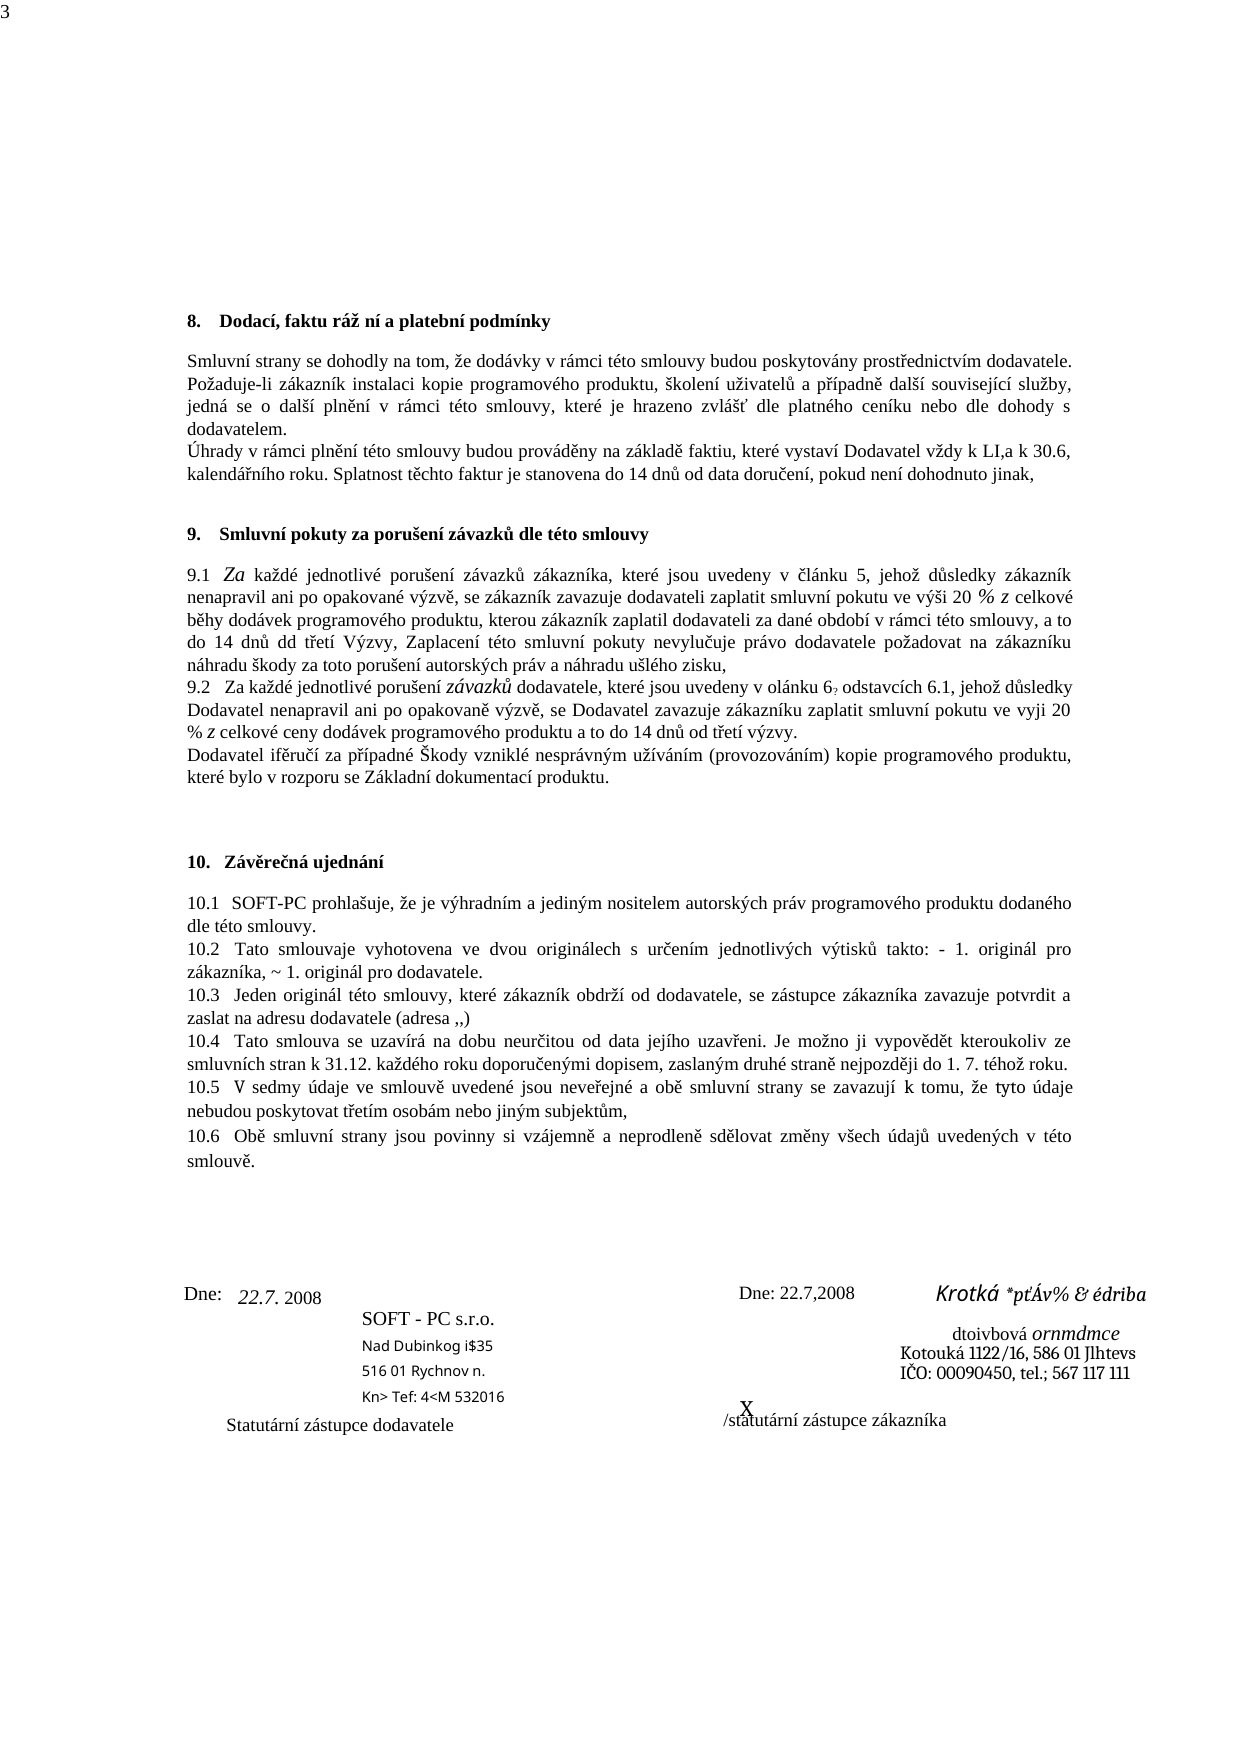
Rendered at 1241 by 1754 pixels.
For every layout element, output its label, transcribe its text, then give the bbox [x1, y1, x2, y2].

list SOFT-PC prohlašuje, že je výhradním a jediným nositelem autorských práv programového produktu dodaného dle této smlouvy. [187, 891, 1073, 937]
list Tato smlouva se uzavírá na dobu neurčitou od data jejího uzavřeni. Je možno ji vypovědět kteroukoliv ze smluvních stran k 31.12. každého roku doporučenými dopisem, zaslaným druhé straně nejpozději do 1. 7. téhož roku. [187, 1029, 1073, 1074]
list Jeden originál této smlouvy, které zákazník obdrží od dodavatele, se zástupce zákazníka zavazuje potvrdit a zaslat na adresu dodavatele (adresa ,,) [187, 983, 1073, 1029]
list Tato smlouvaje vyhotovena ve dvou originálech s určením jednotlivých výtisků takto: - 1. originál pro zákazníka, ~ 1. originál pro dodavatele. [187, 937, 1073, 983]
text Smluvní strany se dohodly na tom, že dodávky v rámci této smlouvy budou poskytovány prostřednictvím dodavatele. Požaduje-li zákazník instalaci kopie programového produktu, školení uživatelů a případně další související služby, jedná se o další plnění v rámci této smlouvy, které je hrazeno zvlášť dle platného ceníku nebo dle dohody s dodavatelem. [187, 350, 1073, 440]
text Úhrady v rámci plnění této smlouvy budou prováděny na základě faktiu, které vystaví Dodavatel vždy k LI,a k 30.6, kalendářního roku. Splatnost těchto faktur je stanovena do 14 dnů od data doručení, pokud není dohodnuto jinak, [187, 440, 1073, 485]
list Dodací, faktu ráž ní a platební podmínky [187, 312, 1119, 332]
list V sedmy údaje ve smlouvě uvedené jsou neveřejné a obě smluvní strany se zavazují k tomu, že tyto údaje nebudou poskytovat třetím osobám nebo jiným subjektům, [187, 1074, 1073, 1122]
list Obě smluvní strany jsou povinny si vzájemně a neprodleně sdělovat změny všech údajů uvedených v této smlouvě. [187, 1122, 1073, 1172]
list Za každé jednotlivé porušení závazků dodavatele, které jsou uvedeny v olánku 6? odstavcích 6.1, jehož důsledky Dodavatel nenapravil ani po opakovaně výzvě, se Dodavatel zavazuje zákazníku zaplatit smluvní pokutu ve vyji 20 % z celkové ceny dodávek programového produktu a to do 14 dnů od třetí výzvy. [187, 676, 1073, 743]
list Za každé jednotlivé porušení závazků zákazníka, které jsou uvedeny v článku 5, jehož důsledky zákazník nenapravil ani po opakované výzvě, se zákazník zavazuje dodavateli zaplatit smluvní pokutu ve výši 20 % z celkové běhy dodávek programového produktu, kterou zákazník zaplatil dodavateli za dané období v rámci této smlouvy, a to do 14 dnů dd třetí Výzvy, Zaplacení této smluvní pokuty nevylučuje právo dodavatele požadovat na zákazníku náhradu škody za toto porušení autorských práv a náhradu ušlého zisku, [187, 563, 1073, 676]
text Dodavatel ifěručí za případné Škody vzniklé nesprávným užíváním (provozováním) kopie programového produktu, které bylo v rozporu se Základní dokumentací produktu. [187, 743, 1073, 788]
list Závěrečná ujednání [187, 854, 1119, 872]
list Smluvní pokuty za porušení závazků dle této smlouvy [187, 526, 1119, 544]
